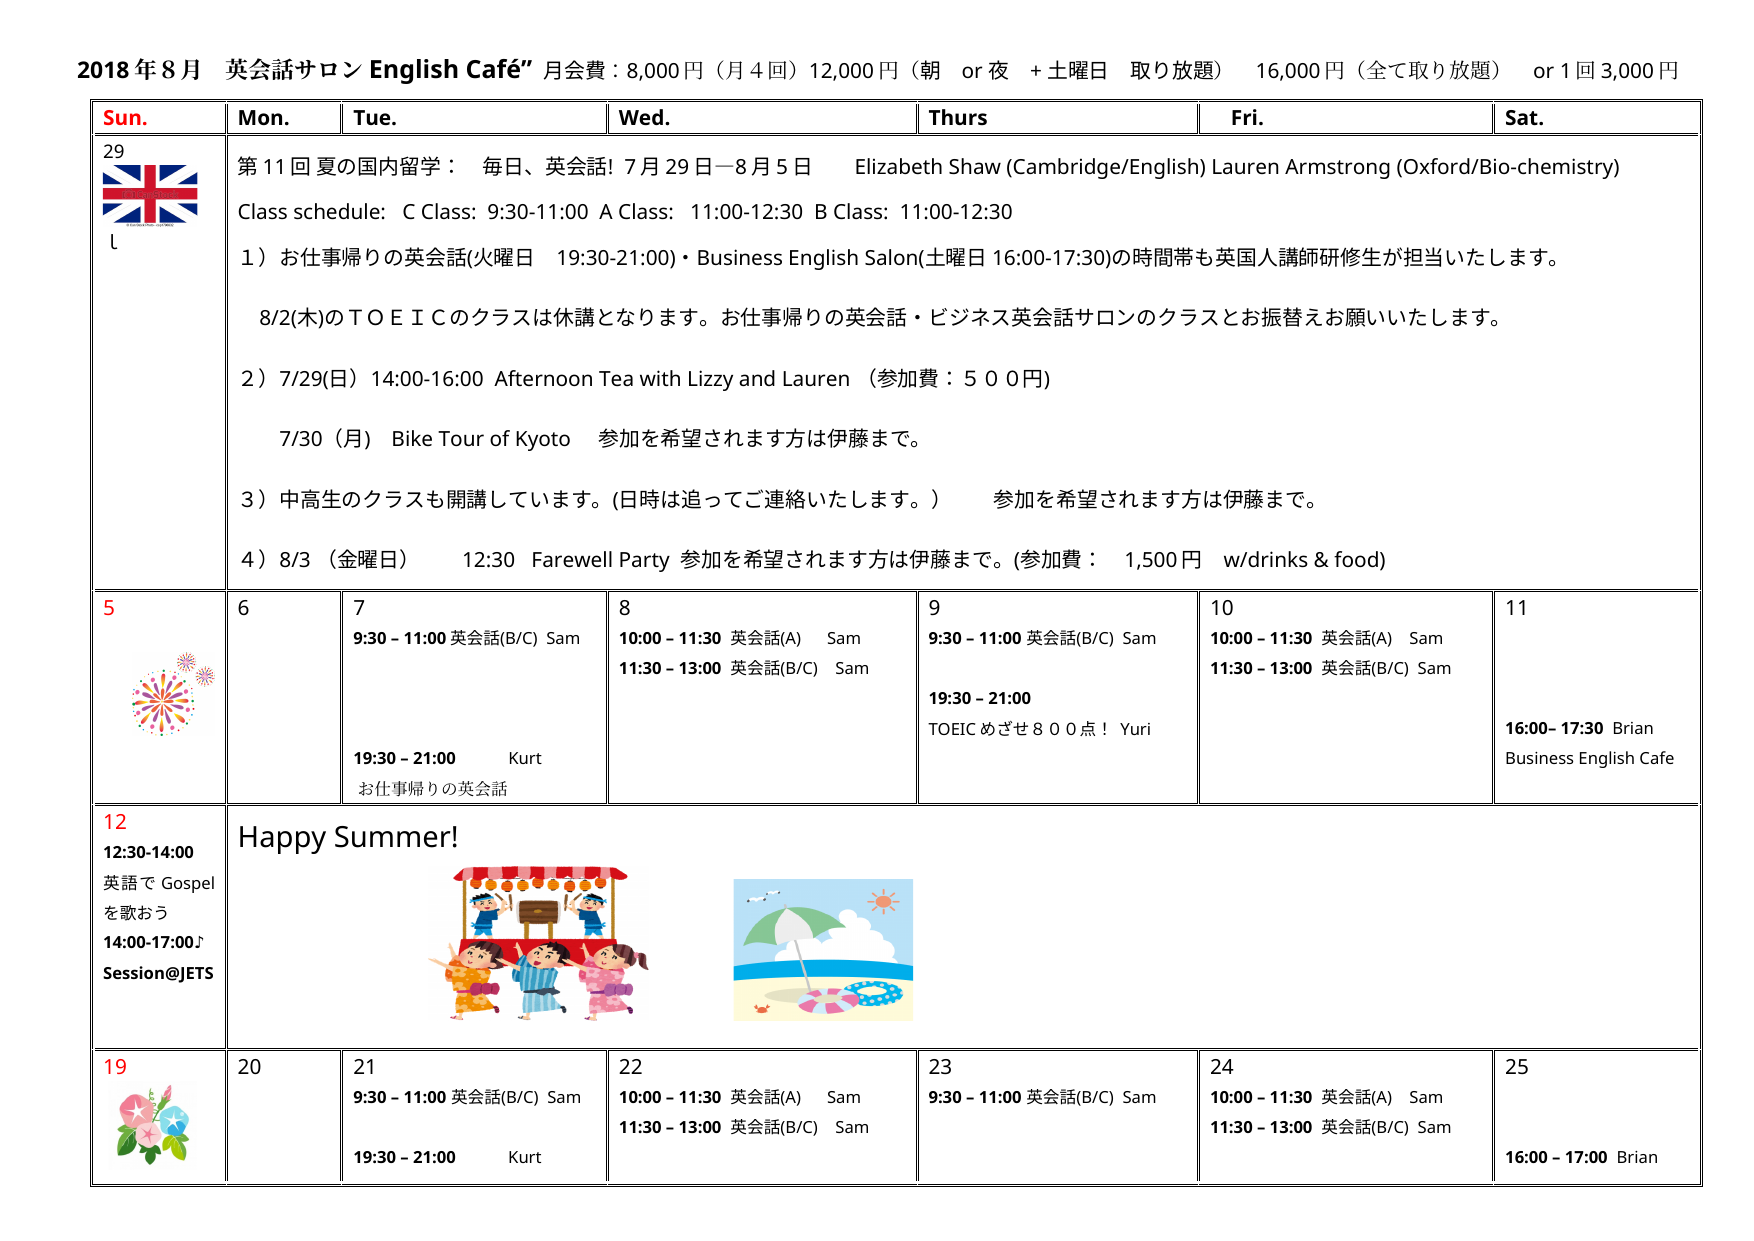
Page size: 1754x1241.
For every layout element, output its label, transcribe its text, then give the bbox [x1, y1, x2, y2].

table_cell 29 ｌ [93, 133, 225, 589]
picture [132, 652, 215, 736]
table_cell 19 [92, 1048, 226, 1183]
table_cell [342, 1051, 607, 1183]
table_header Sat. [1494, 102, 1700, 132]
table_cell 11 16:00– 17:30 Brian Business English Cafe [1495, 589, 1700, 803]
table_cell 6 [228, 592, 340, 803]
table_cell Happy Summer! [226, 803, 1701, 1048]
table_cell 10 10:00 – 11:30 英会話(A) Sam 11:30 – 13:00 英会話(B/C) Sam [1200, 592, 1492, 803]
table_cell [608, 1051, 917, 1183]
table_cell 9 9:30 – 11:00 英会話(B/C) Sam 19:30 – 21:00 TOEICめざせ８００点！ Yuri [919, 592, 1197, 803]
table_cell 7 9:30 – 11:00英会話(B/C) Sam 19:30 – 21:00 Kurt お仕事帰りの英会話 [343, 592, 606, 803]
picture [733, 879, 914, 966]
table_header Tue. [342, 102, 607, 132]
picture [108, 1081, 197, 1170]
picture [427, 866, 649, 1021]
table_cell 8 10:00 – 11:30 英会話(A) Sam 11:30 – 13:00 英会話(B/C) Sam [609, 592, 916, 803]
table_cell 5 [93, 589, 225, 803]
text 2018年８月 英会話サロン English Café” 月会費：8,000円（月４回）12,000円（朝 or 夜 + 土曜日 取り放題） 16,000円（全て取り放題） or 1回3,000円 [77, 39, 1724, 99]
table_cell 第11回 夏の国内留学： 毎日、英会話! 7月29日―8月5日 Elizabeth Shaw (Cambridge/English) Lauren Armstrong (Oxford/Bio-chemistry) Class schedule: C Class: 9:30-11:00 A Class: 11:00-12:30 B Class: 11:00-12:30 １）お仕事帰りの英会話(火曜日 19:30-21:00)・Business English Salon(土曜日 16:00-17:30)の時間帯も英国人講師研修生が担当いたします。 8/2(木)のＴＯＥＩＣのクラスは休講となります。お仕事帰りの英会話・ビジネス英会話サロンのクラスとお振替えお願いいたします。 ２）7/29(日）14:00-16:00 Afternoon Tea with Lizzy and Lauren （参加費：５００円) 7/30（月) Bike Tour of Kyoto 参加を希望されます方は伊藤まで。 ３）中高生のクラスも開講しています。(日時は追ってご連絡いたします。） 参加を希望されます方は伊藤まで。 ４）8/3 （金曜日） 12:30 Farewell Party 参加を希望されます方は伊藤まで。(参加費： 1,500円 w/drinks & food) [228, 133, 1700, 589]
picture [102, 165, 198, 227]
table_header Fri. [1199, 100, 1494, 132]
table_header Sun. [93, 102, 226, 132]
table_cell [917, 1051, 1198, 1183]
table_header Wed. [608, 102, 917, 132]
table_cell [1494, 1048, 1701, 1183]
picture [733, 964, 914, 1021]
table_cell 12 12:30-14:00 英語でGospelを歌おう 14:00-17:00♪ Session@JETS [92, 803, 226, 1048]
table_header Mon. [226, 100, 342, 132]
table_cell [1199, 1049, 1494, 1183]
table_header Thurs [917, 102, 1198, 132]
table_cell 20 [226, 1049, 342, 1183]
